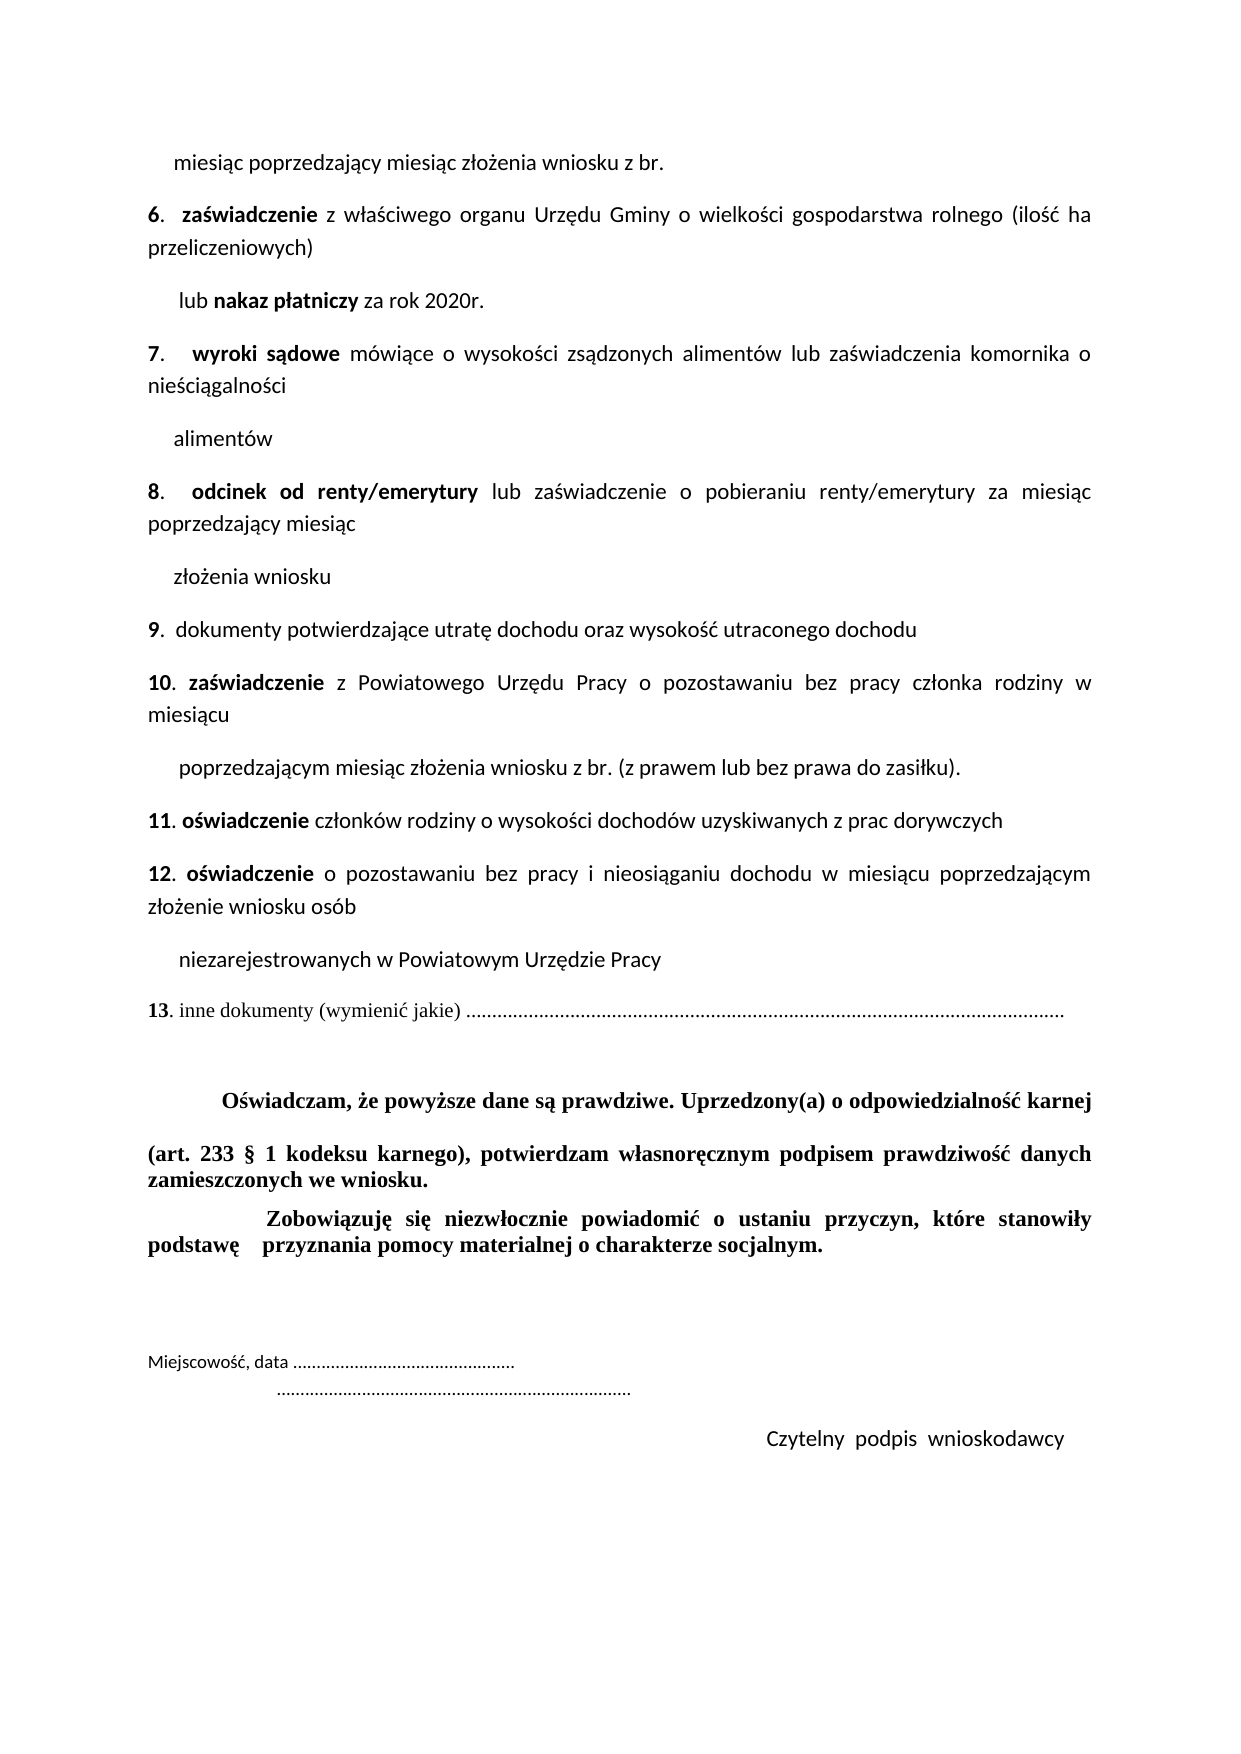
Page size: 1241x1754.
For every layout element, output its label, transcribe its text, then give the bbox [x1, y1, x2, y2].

text miesiąc poprzedzający miesiąc złożenia wniosku z br. [148, 148, 1092, 176]
text lub nakaz płatniczy za rok 2020r. [148, 286, 1092, 314]
text alimentów [148, 424, 1092, 452]
text poprzedzającym miesiąc złożenia wniosku z br. (z prawem lub bez prawa do zasiłku). [148, 753, 1092, 782]
text 6. zaświadczenie z właściwego organu Urzędu Gminy o wielkości gospodarstwa rolnego (ilość ha przeliczeniowych) [148, 201, 1092, 261]
text 10. zaświadczenie z Powiatowego Urzędu Pracy o pozostawaniu bez pracy członka rodziny w miesiącu [148, 668, 1092, 728]
text 13. inne dokumenty (wymienić jakie) ................................................................................................................... [148, 998, 1092, 1022]
text 12. oświadczenie o pozostawaniu bez pracy i nieosiąganiu dochodu w miesiącu poprzedzającym złożenie wniosku osób [148, 859, 1092, 920]
text złożenia wniosku [148, 562, 1092, 590]
text Miejscowość, data ............................................... ........................................................................... [148, 1350, 1093, 1399]
text 9. dokumenty potwierdzające utratę dochodu oraz wysokość utraconego dochodu [148, 615, 1092, 643]
text 11. oświadczenie członków rodziny o wysokości dochodów uzyskiwanych z prac dorywczych [148, 807, 1092, 834]
text 8. odcinek od renty/emerytury lub zaświadczenie o pobieraniu renty/emerytury za miesiąc poprzedzający miesiąc [148, 477, 1092, 537]
text Czytelny podpis wnioskodawcy [738, 1424, 1093, 1452]
text 7. wyroki sądowe mówiące o wysokości zsądzonych alimentów lub zaświadczenia komornika o nieściągalności [148, 339, 1092, 399]
text Oświadczam, że powyższe dane są prawdziwe. Uprzedzony(a) o odpowiedzialność karnej (art. 233 § 1 kodeksu karnego), potwierdzam własnoręcznym podpisem prawdziwość danych zamieszczonych we wniosku. [148, 1087, 1093, 1192]
text Zobowiązuję się niezwłocznie powiadomić o ustaniu przyczyn, które stanowiły podstawę przyznania pomocy materialnej o charakterze socjalnym. [148, 1205, 1093, 1258]
text niezarejestrowanych w Powiatowym Urzędzie Pracy [148, 945, 1092, 973]
